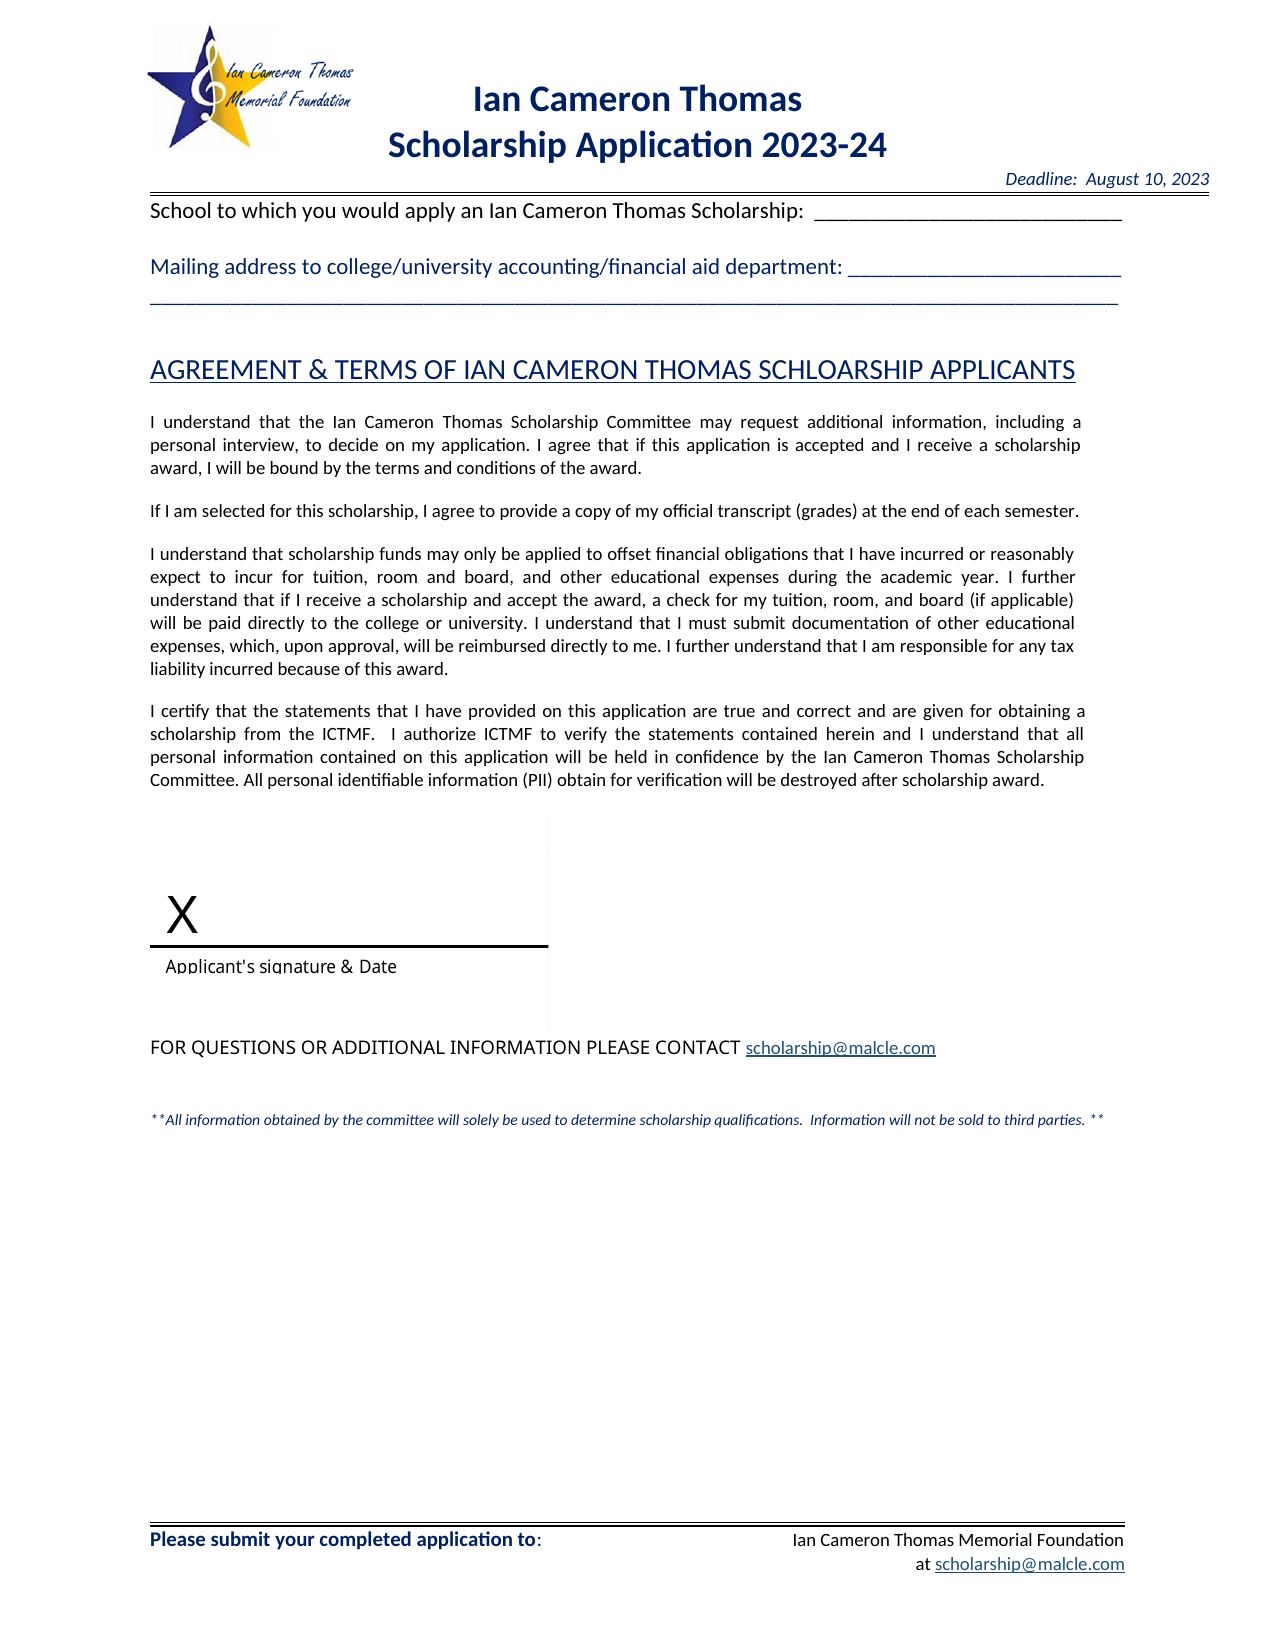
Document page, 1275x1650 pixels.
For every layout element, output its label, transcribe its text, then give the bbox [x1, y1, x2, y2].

subtitle AGREEMENT & TERMS OF IAN CAMERON THOMAS SCHLOARSHIP APPLICANTS [150, 351, 1125, 387]
text I understand that the Ian Cameron Thomas Scholarship Committee may request additional information, including a personal interview, to decide on my application. I agree that if this application is accepted and I receive a scholarship award, I will be bound by the terms and conditions of the award. [150, 410, 1083, 479]
text **All information obtained by the committee will solely be used to determine scholarship qualifications. Information will not be sold to third parties. ** [150, 1111, 1125, 1129]
text Mailing address to college/university accounting/financial aid department: ________________________ [150, 252, 1125, 280]
text If I am selected for this scholarship, I agree to provide a copy of my official transcript (grades) at the end of each semester. [150, 499, 1125, 522]
text School to which you would apply an Ian Cameron Thomas Scholarship: ___________________________ [150, 196, 1125, 224]
text I certify that the statements that I have provided on this application are true and correct and are given for obtaining a scholarship from the ICTMF. I authorize ICTMF to verify the statements contained herein and I understand that all personal information contained on this application will be held in confidence by the Ian Cameron Thomas Scholarship Committee. All personal identifiable information (PII) obtain for verification will be destroyed after scholarship award. [150, 700, 1087, 791]
text I understand that scholarship funds may only be applied to offset financial obligations that I have incurred or reasonably expect to incur for tuition, room and board, and other educational expenses during the academic year. I further understand that if I receive a scholarship and accept the award, a check for my tuition, room, and board (if applicable) will be paid directly to the college or university. I understand that I must submit documentation of other educational expenses, which, upon approval, will be reimbursed directly to me. I further understand that I am responsible for any tax liability incurred because of this award. [150, 542, 1077, 679]
text _____________________________________________________________________________________ [150, 280, 1125, 308]
text FOR QUESTIONS OR ADDITIONAL INFORMATION PLEASE CONTACT scholarship@malcle.com [150, 1034, 1125, 1059]
picture [145, 13, 357, 154]
